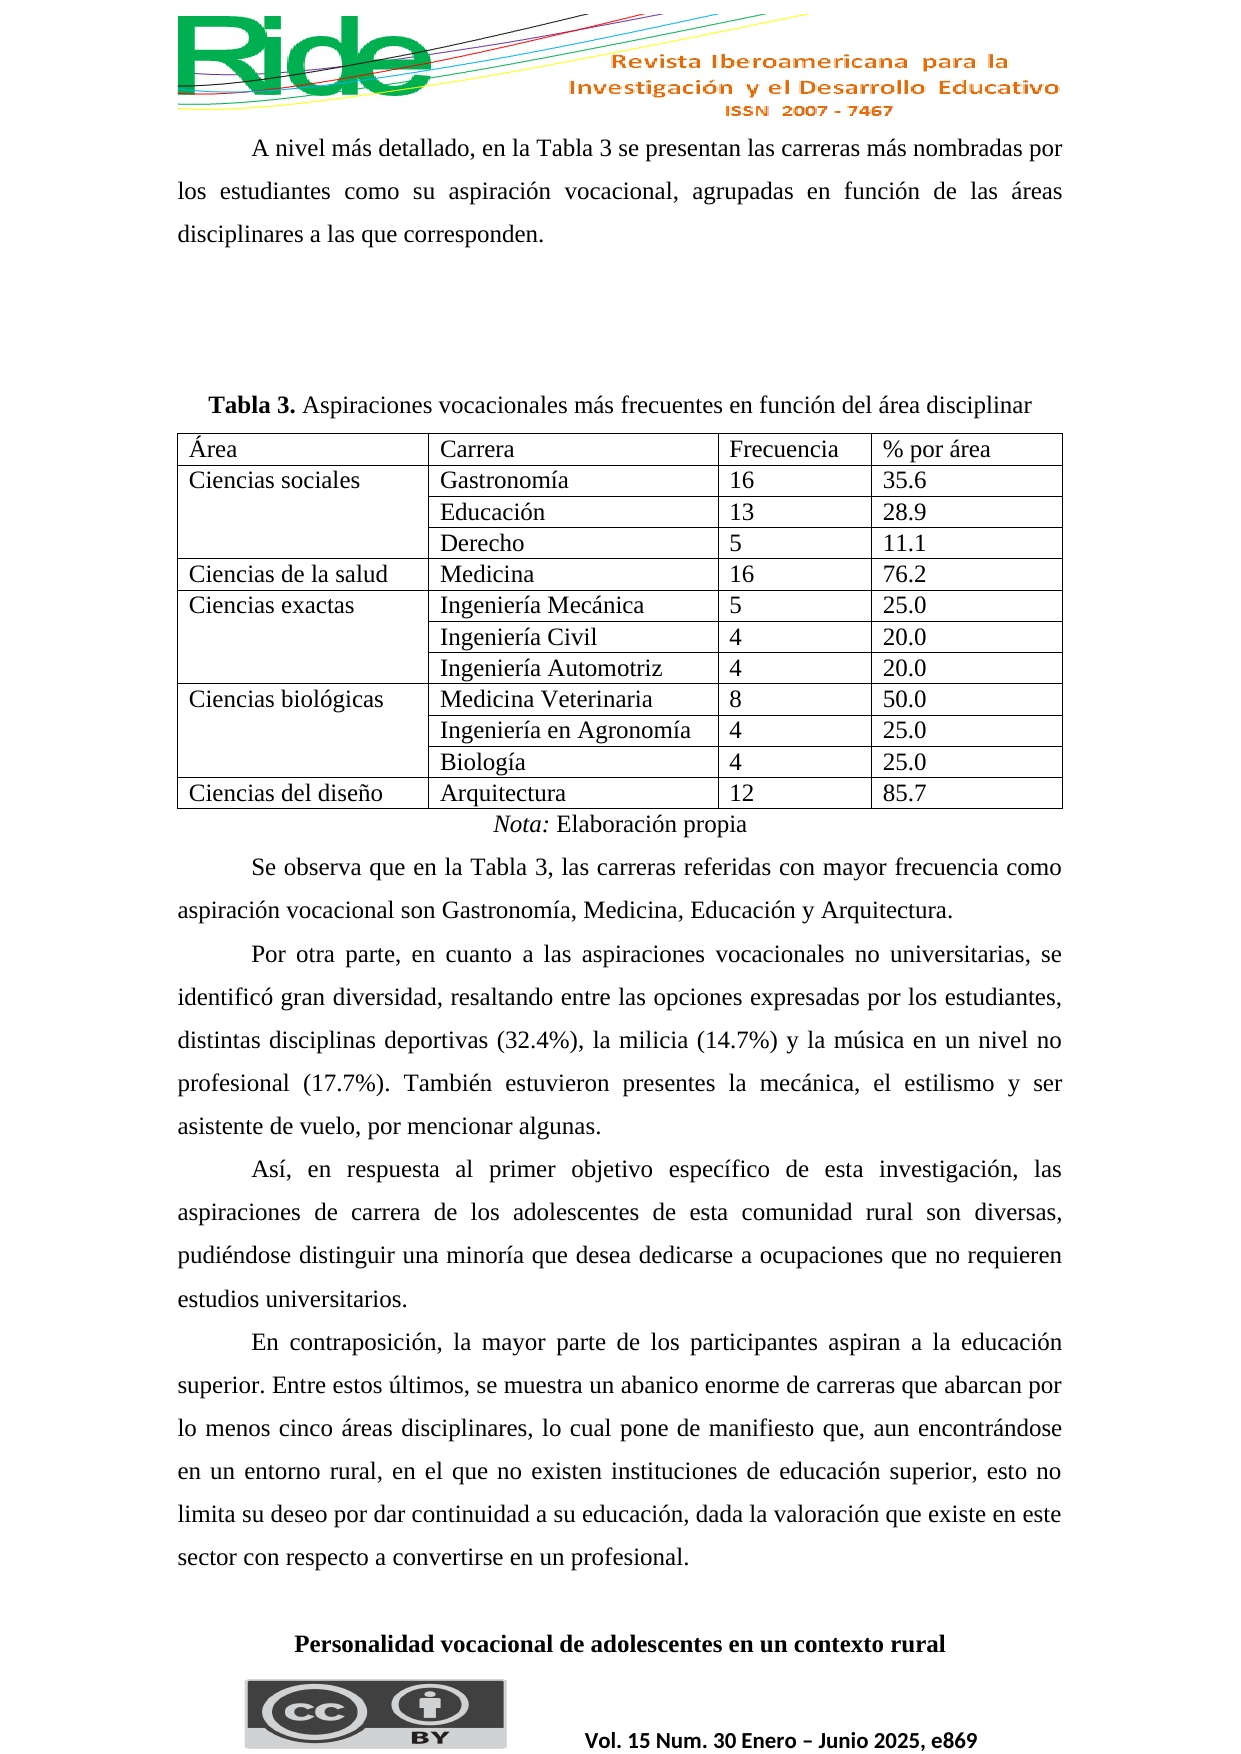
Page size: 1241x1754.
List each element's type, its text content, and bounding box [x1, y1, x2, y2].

table_cell Ciencias del diseño [178, 778, 428, 808]
table_cell Medicina Veterinaria [429, 684, 718, 714]
table_cell Derecho [429, 528, 718, 558]
text A nivel más detallado, en la Tabla 3 se presentan las carreras más nombradas por los estudiantes como su aspiración vocacional, agrupadas en función de las áreas disciplinares a las que corresponden. [177, 133, 1063, 248]
table_cell 25.0 [872, 747, 1062, 777]
table_header Carrera [429, 434, 718, 464]
text Nota: Elaboración propia [177, 809, 1063, 838]
table_cell 4 [719, 653, 871, 683]
table_cell 20.0 [872, 622, 1062, 652]
table_cell 5 [719, 528, 871, 558]
table_header % por área [872, 434, 1062, 464]
table_cell 16 [719, 559, 871, 589]
table_header Frecuencia [719, 434, 871, 464]
table_cell Ciencias biológicas [178, 684, 428, 777]
table_cell Ingeniería Automotriz [429, 653, 718, 683]
table_cell Biología [429, 747, 718, 777]
table_cell 20.0 [872, 653, 1062, 683]
table_cell Ciencias sociales [178, 466, 428, 558]
table_cell 28.9 [872, 497, 1062, 527]
table_cell 11.1 [872, 528, 1062, 558]
table_cell 5 [719, 591, 871, 621]
text En contraposición, la mayor parte de los participantes aspiran a la educación superior. Entre estos últimos, se muestra un abanico enorme de carreras que abarcan por lo menos cinco áreas disciplinares, lo cual pone de manifiesto que, aun encontrándose en un entorno rural, en el que no existen instituciones de educación superior, esto no limita su deseo por dar continuidad a su educación, dada la valoración que existe en este sector con respecto a convertirse en un profesional. [177, 1327, 1063, 1571]
table_cell 4 [719, 622, 871, 652]
table_cell Ciencias exactas [178, 591, 428, 683]
text Se observa que en la Tabla 3, las carreras referidas con mayor frecuencia como aspiración vocacional son Gastronomía, Medicina, Educación y Arquitectura. [177, 852, 1063, 924]
table_cell Medicina [429, 559, 718, 589]
table_cell Ingeniería Civil [429, 622, 718, 652]
table_cell Arquitectura [429, 778, 718, 808]
table_cell Ingeniería Mecánica [429, 591, 718, 621]
text Tabla 3. Aspiraciones vocacionales más frecuentes en función del área disciplinar [177, 390, 1063, 419]
table_cell 25.0 [872, 591, 1062, 621]
table_cell Educación [429, 497, 718, 527]
table_cell 13 [719, 497, 871, 527]
text Por otra parte, en cuanto a las aspiraciones vocacionales no universitarias, se identificó gran diversidad, resaltando entre las opciones expresadas por los estudiantes, distintas disciplinas deportivas (32.4%), la milicia (14.7%) y la música en un nivel no profesional (17.7%). También estuvieron presentes la mecánica, el estilismo y ser asistente de vuelo, por mencionar algunas. [177, 939, 1063, 1140]
table_cell 50.0 [872, 684, 1062, 714]
table_cell Ciencias de la salud [178, 559, 428, 589]
table_cell 12 [719, 778, 871, 808]
table_cell 35.6 [872, 466, 1062, 496]
table_cell 4 [719, 716, 871, 746]
table_cell 25.0 [872, 716, 1062, 746]
text Así, en respuesta al primer objetivo específico de esta investigación, las aspiraciones de carrera de los adolescentes de esta comunidad rural son diversas, pudiéndose distinguir una minoría que desea dedicarse a ocupaciones que no requieren estudios universitarios. [177, 1154, 1063, 1312]
picture [244, 1679, 507, 1749]
table_cell 8 [719, 684, 871, 714]
text Personalidad vocacional de adolescentes en un contexto rural [177, 1629, 1063, 1657]
table_cell 4 [719, 747, 871, 777]
table_cell Ingeniería en Agronomía [429, 716, 718, 746]
table_cell 76.2 [872, 559, 1062, 589]
table_header Área [178, 434, 428, 464]
table_cell Gastronomía [429, 466, 718, 496]
table_cell 16 [719, 466, 871, 496]
table_cell 85.7 [872, 778, 1062, 808]
picture [177, 14, 1063, 119]
